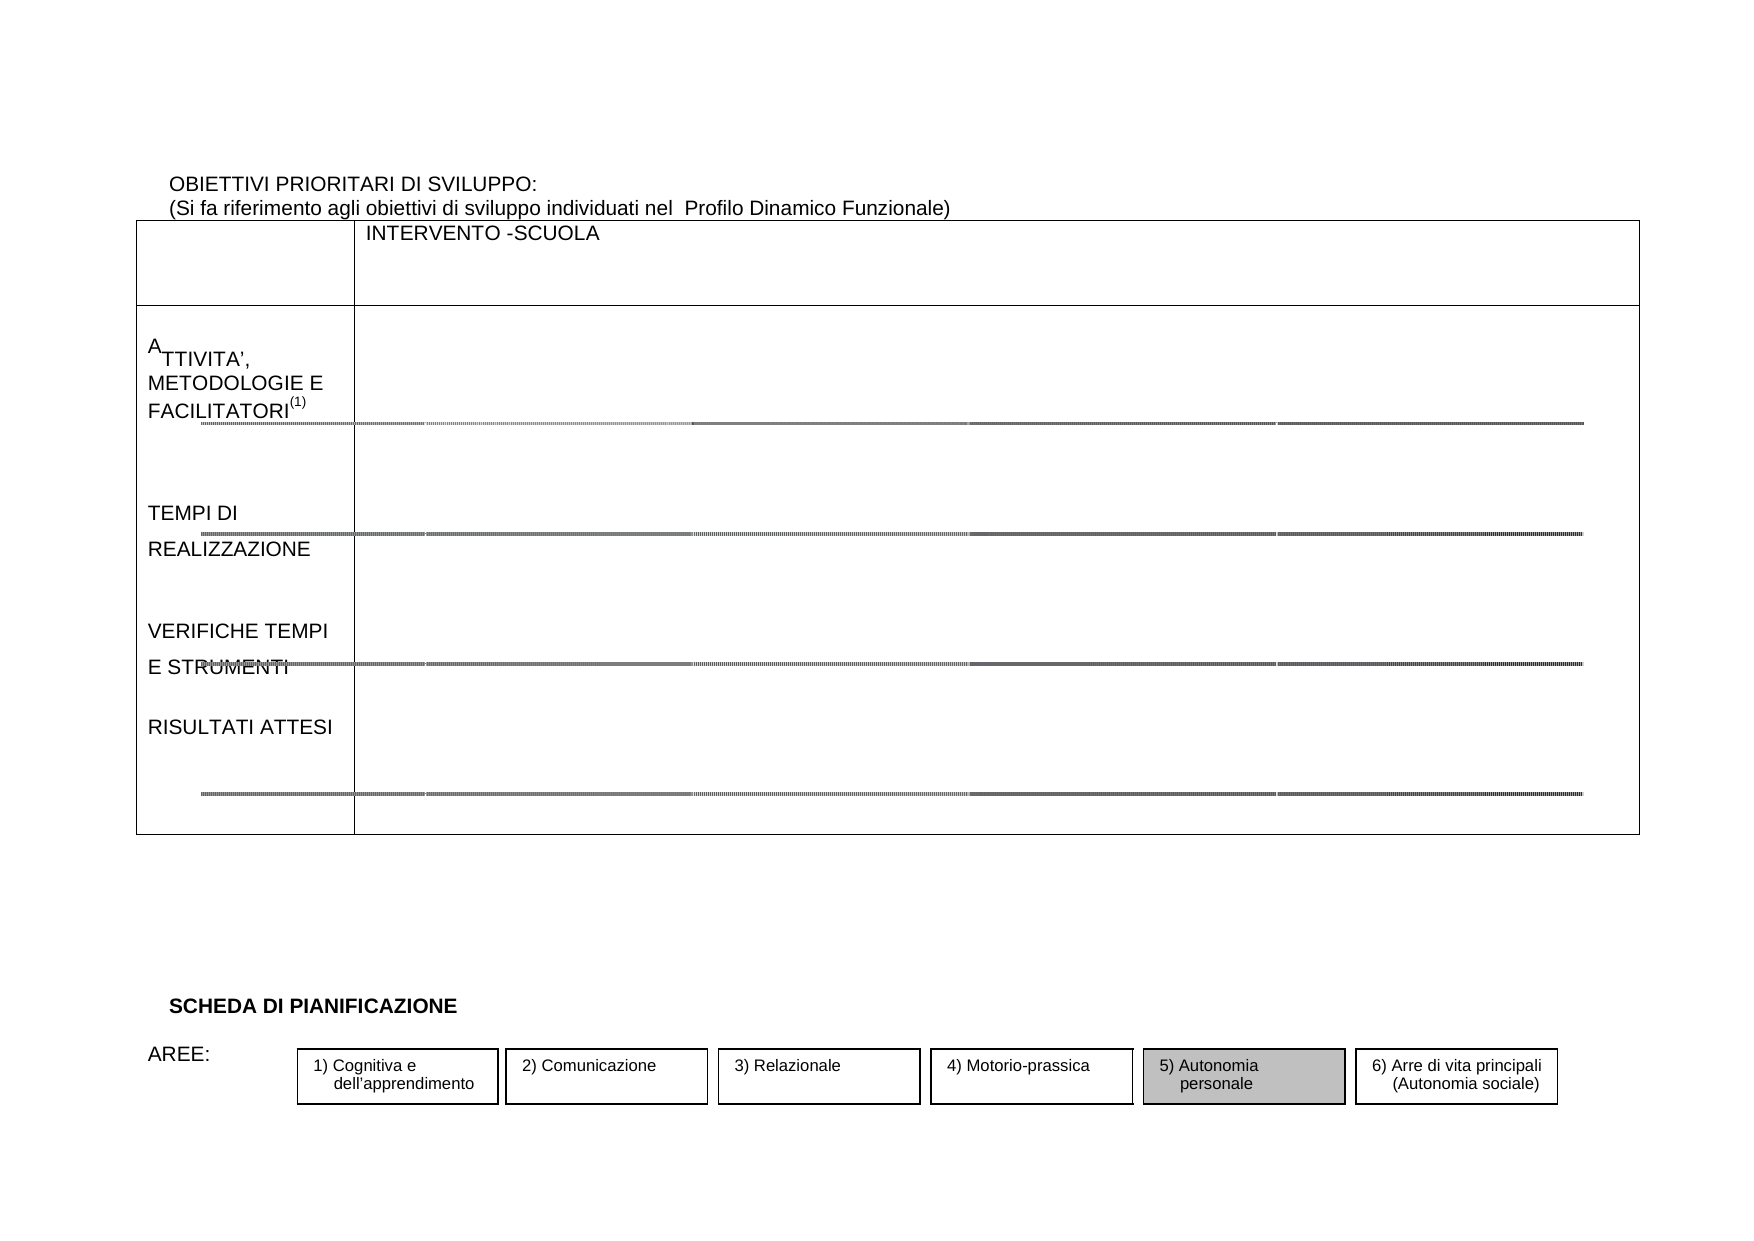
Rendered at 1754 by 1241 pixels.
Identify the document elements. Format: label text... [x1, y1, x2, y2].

text (Si fa riferimento agli obiettivi di sviluppo individuati nel Profilo Dinamico Funzionale) [169, 196, 1638, 220]
table_cell [355, 306, 1639, 834]
text SCHEDA DI PIANIFICAZIONE [169, 994, 1638, 1018]
picture [201, 662, 1584, 666]
table_header [137, 221, 354, 305]
table_cell ATTIVITA’, METODOLOGIE E FACILITATORI(1) TEMPI DI REALIZZAZIONE VERIFICHE TEMPI E STRUMENTI RISULTATI ATTESI [137, 306, 354, 834]
text OBIETTIVI PRIORITARI DI SVILUPPO: [169, 172, 1638, 196]
table_header INTERVENTO -SCUOLA [355, 221, 1639, 305]
picture [201, 792, 1584, 796]
picture [201, 532, 1584, 536]
text AREE: [148, 1042, 1638, 1066]
